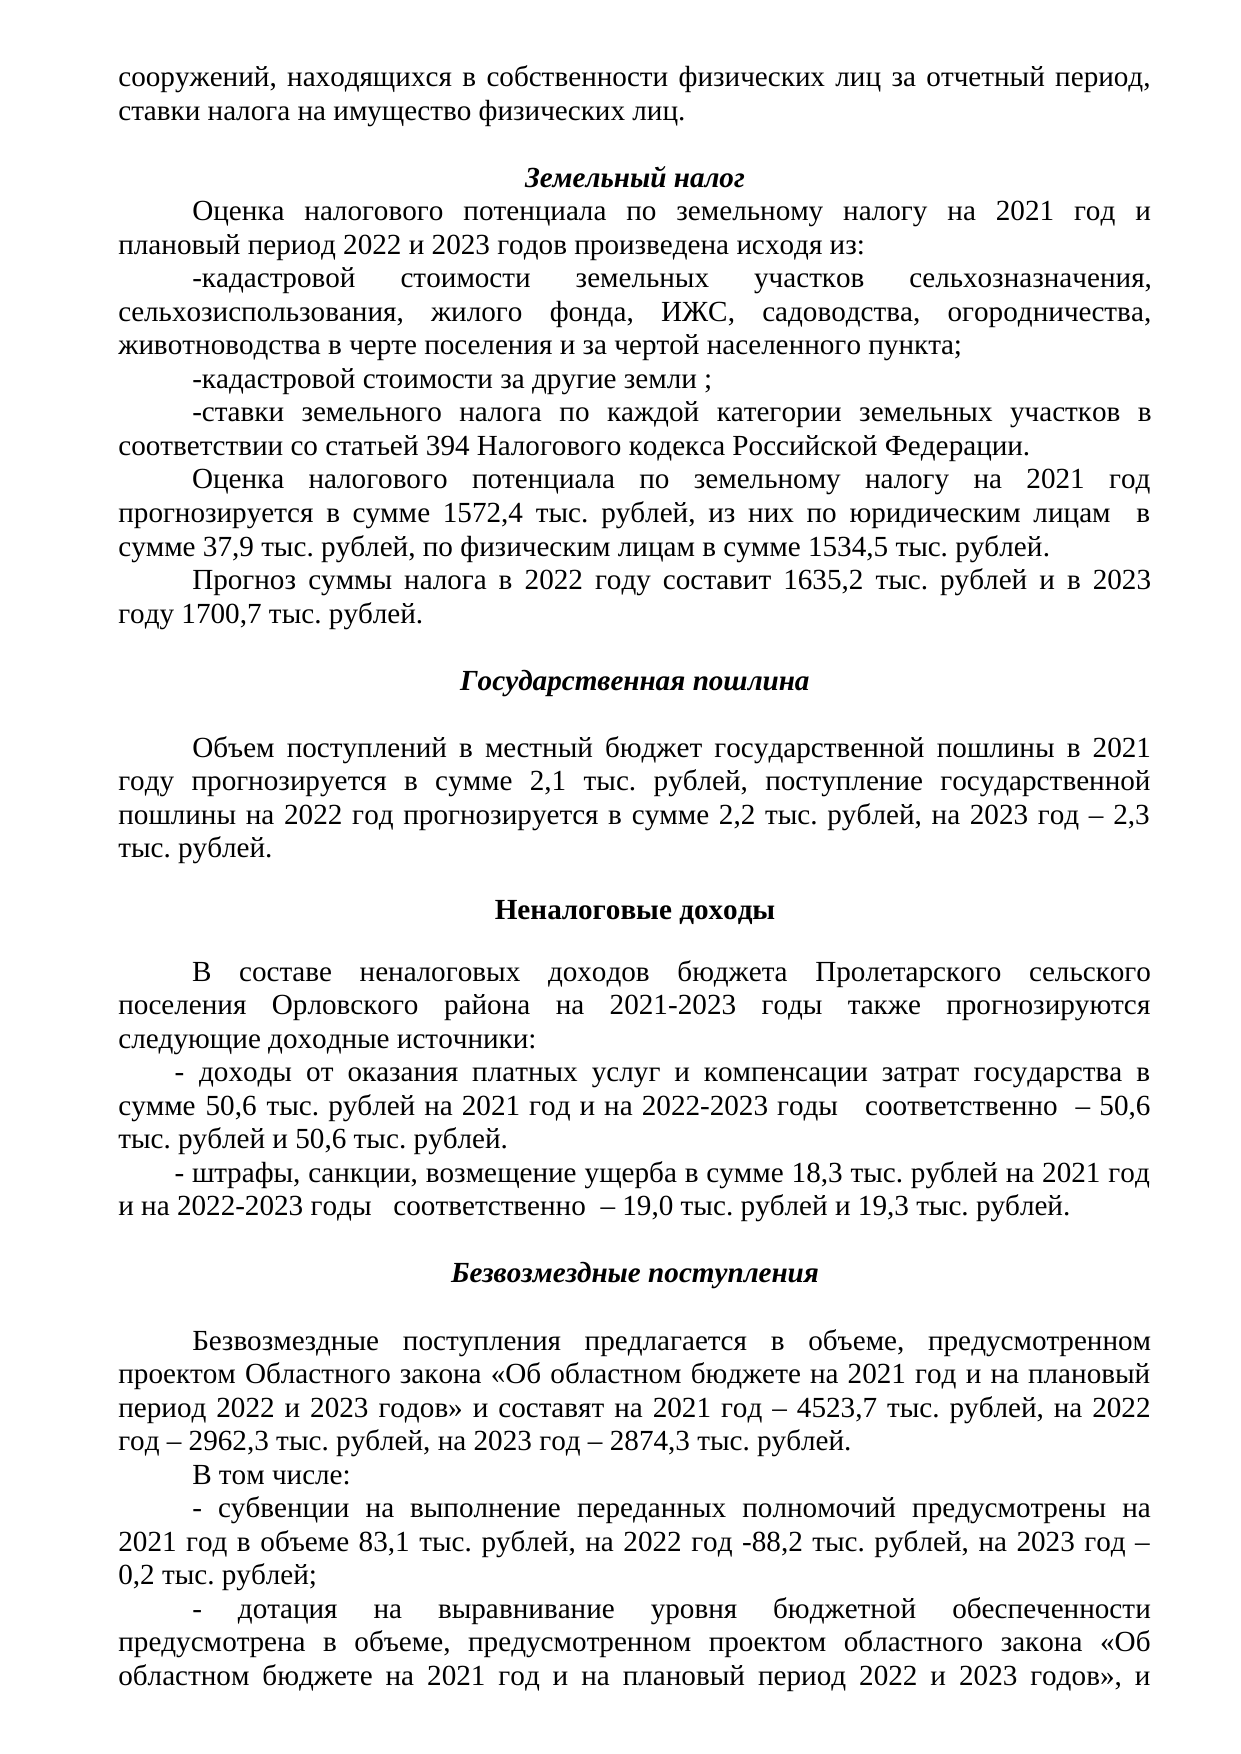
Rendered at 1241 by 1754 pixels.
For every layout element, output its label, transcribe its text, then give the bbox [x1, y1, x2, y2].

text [118, 59, 1152, 126]
text -кадастровой стоимости за другие земли ; [118, 361, 1152, 394]
text Безвозмездные поступления [118, 1256, 1152, 1289]
text Государственная пошлина [118, 663, 1152, 696]
text - штрафы, санкции, возмещение ущерба в сумме 18,3 тыс. рублей на 2021 год и на 2022-2023 годы соответственно – 19,0 тыс. рублей и 19,3 тыс. рублей. [118, 1155, 1152, 1222]
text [118, 1591, 1152, 1692]
text Объем поступлений в местный бюджет государственной пошлины в 2021 году прогнозируется в сумме 2,1 тыс. рублей, поступление государственной пошлины на 2022 год прогнозируется в сумме 2,2 тыс. рублей, на 2023 год – 2,3 тыс. рублей. [118, 730, 1152, 864]
text -кадастровой стоимости земельных участков сельхозназначения, сельхозиспользования, жилого фонда, ИЖС, садоводства, огородничества, животноводства в черте поселения и за чертой населенного пункта; [118, 260, 1152, 361]
text Прогноз суммы налога в 2022 году составит 1635,2 тыс. рублей и в 2023 году 1700,7 тыс. рублей. [118, 562, 1152, 629]
text В том числе: [118, 1457, 1152, 1490]
text - доходы от оказания платных услуг и компенсации затрат государства в сумме 50,6 тыс. рублей на 2021 год и на 2022-2023 годы соответственно – 50,6 тыс. рублей и 50,6 тыс. рублей. [118, 1054, 1152, 1155]
text В составе неналоговых доходов бюджета Пролетарского сельского поселения Орловского района на 2021-2023 годы также прогнозируются следующие доходные источники: [118, 954, 1152, 1054]
text - субвенции на выполнение переданных полномочий предусмотрены на 2021 год в объеме 83,1 тыс. рублей, на 2022 год -88,2 тыс. рублей, на 2023 год – 0,2 тыс. рублей; [118, 1490, 1152, 1591]
text Оценка налогового потенциала по земельному налогу на 2021 год прогнозируется в сумме 1572,4 тыс. рублей, из них по юридическим лицам в сумме 37,9 тыс. рублей, по физическим лицам в сумме 1534,5 тыс. рублей. [118, 462, 1152, 562]
text Земельный налог [118, 160, 1152, 193]
text Неналоговые доходы [118, 892, 1152, 926]
text Оценка налогового потенциала по земельному налогу на 2021 год и плановый период 2022 и 2023 годов произведена исходя из: [118, 193, 1152, 260]
text -ставки земельного налога по каждой категории земельных участков в соответствии со статьей 394 Налогового кодекса Российской Федерации. [118, 394, 1152, 462]
text Безвозмездные поступления предлагается в объеме, предусмотренном проектом Областного закона «Об областном бюджете на 2021 год и на плановый период 2022 и 2023 годов» и составят на 2021 год – 4523,7 тыс. рублей, на 2022 год – 2962,3 тыс. рублей, на 2023 год – 2874,3 тыс. рублей. [118, 1323, 1152, 1457]
